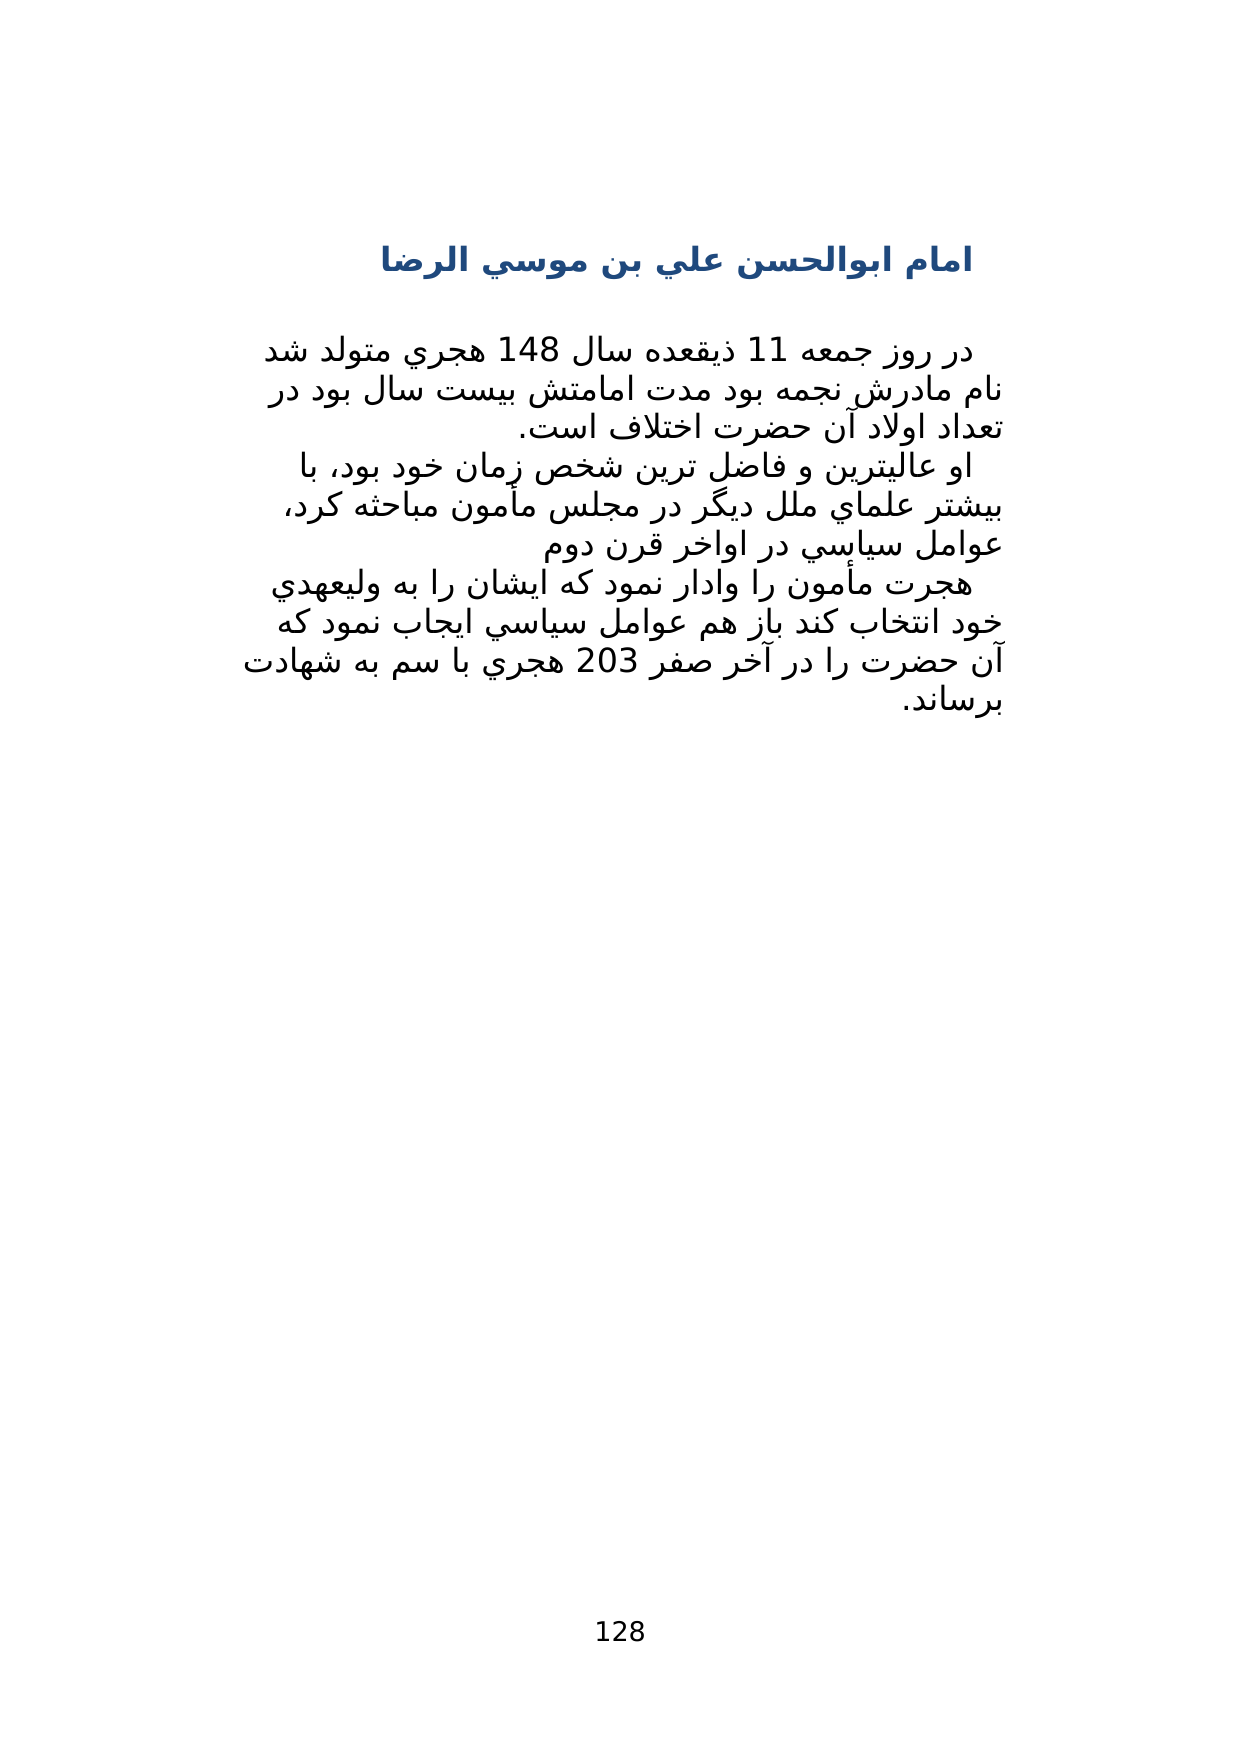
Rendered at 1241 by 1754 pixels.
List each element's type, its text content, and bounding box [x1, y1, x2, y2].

text او عاليترين و فاضل ترين شخص زمان خود بود، با بيشتر علماي ملل ديگر در مجلس مأمون مباحثه كرد، عوامل سياسي در اواخر قرن دوم [236, 447, 1004, 563]
text در روز جمعه 11 ذيقعده سال 148 هجري متولد شد نام مادرش نجمه بود مدت امامتش بيست سال بود در تعداد اولاد آن حضرت اختلاف است. [236, 330, 1004, 447]
subtitle امام ابوالحسن علي بن موسي الرضا [236, 241, 1004, 279]
text هجرت مأمون را وادار نمود كه ايشان را به وليعهدي خود انتخاب كند باز هم عوامل سياسي ايجاب نمود كه آن حضرت را در آخر صفر 203 هجري با سم به شهادت برساند. [236, 563, 1004, 719]
